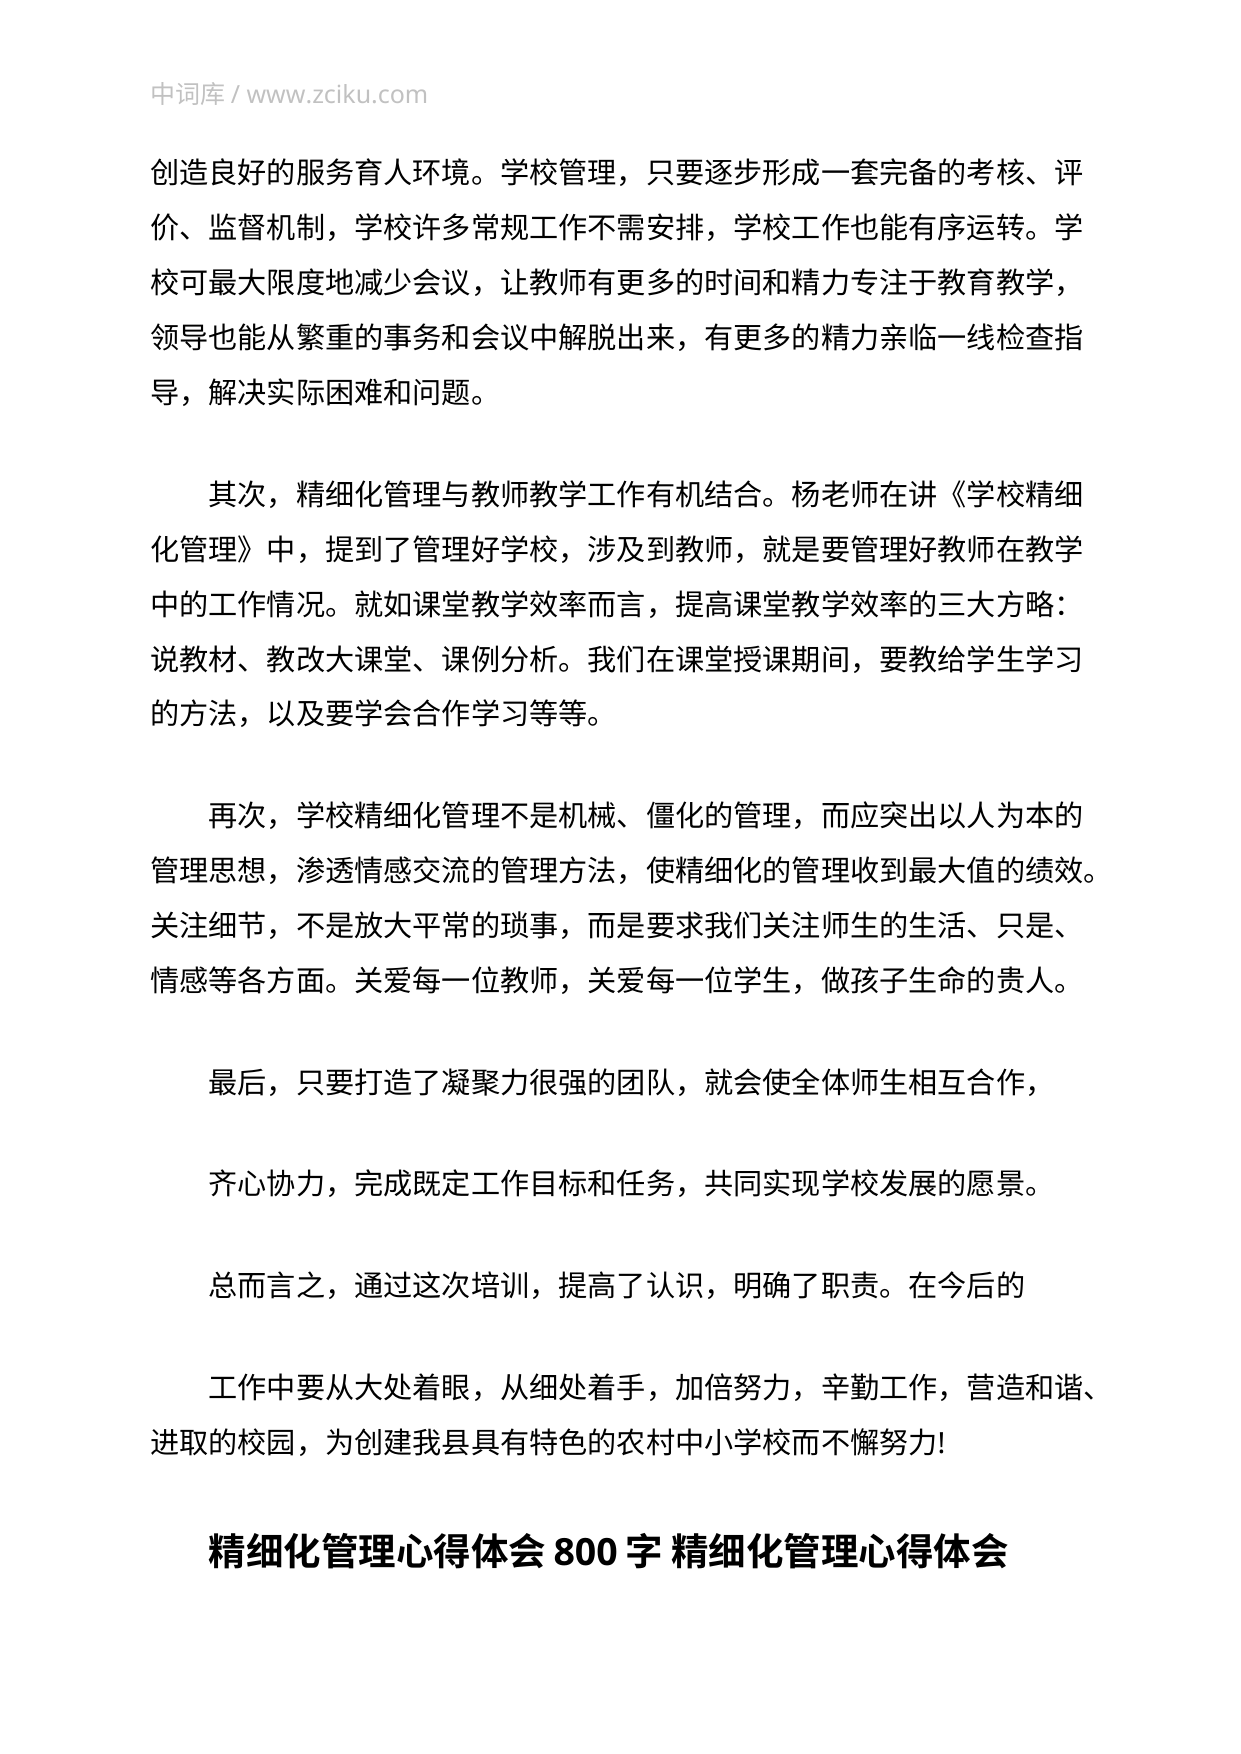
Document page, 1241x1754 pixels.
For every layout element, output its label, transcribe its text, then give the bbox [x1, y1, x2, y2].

text 最后，只要打造了凝聚力很强的团队，就会使全体师生相互合作， [150, 1059, 1090, 1101]
text 总而言之，通过这次培训，提高了认识，明确了职责。在今后的 [150, 1263, 1090, 1305]
text 齐心协力，完成既定工作目标和任务，共同实现学校发展的愿景。 [150, 1161, 1090, 1203]
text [150, 1521, 1090, 1576]
text 再次，学校精细化管理不是机械、僵化的管理，而应突出以人为本的管理思想，渗透情感交流的管理方法，使精细化的管理收到最大值的绩效。关注细节，不是放大平常的琐事，而是要求我们关注师生的生活、只是、情感等各方面。关爱每一位教师，关爱每一位学生，做孩子生命的贵人。 [150, 793, 1090, 1000]
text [150, 150, 1090, 412]
text 工作中要从大处着眼，从细处着手，加倍努力，辛勤工作，营造和谐、进取的校园，为创建我县具有特色的农村中小学校而不懈努力! [150, 1364, 1090, 1462]
text 其次，精细化管理与教师教学工作有机结合。杨老师在讲《学校精细化管理》中，提到了管理好学校，涉及到教师，就是要管理好教师在教学中的工作情况。就如课堂教学效率而言，提高课堂教学效率的三大方略：说教材、教改大课堂、课例分析。我们在课堂授课期间，要教给学生学习的方法，以及要学会合作学习等等。 [150, 471, 1090, 733]
